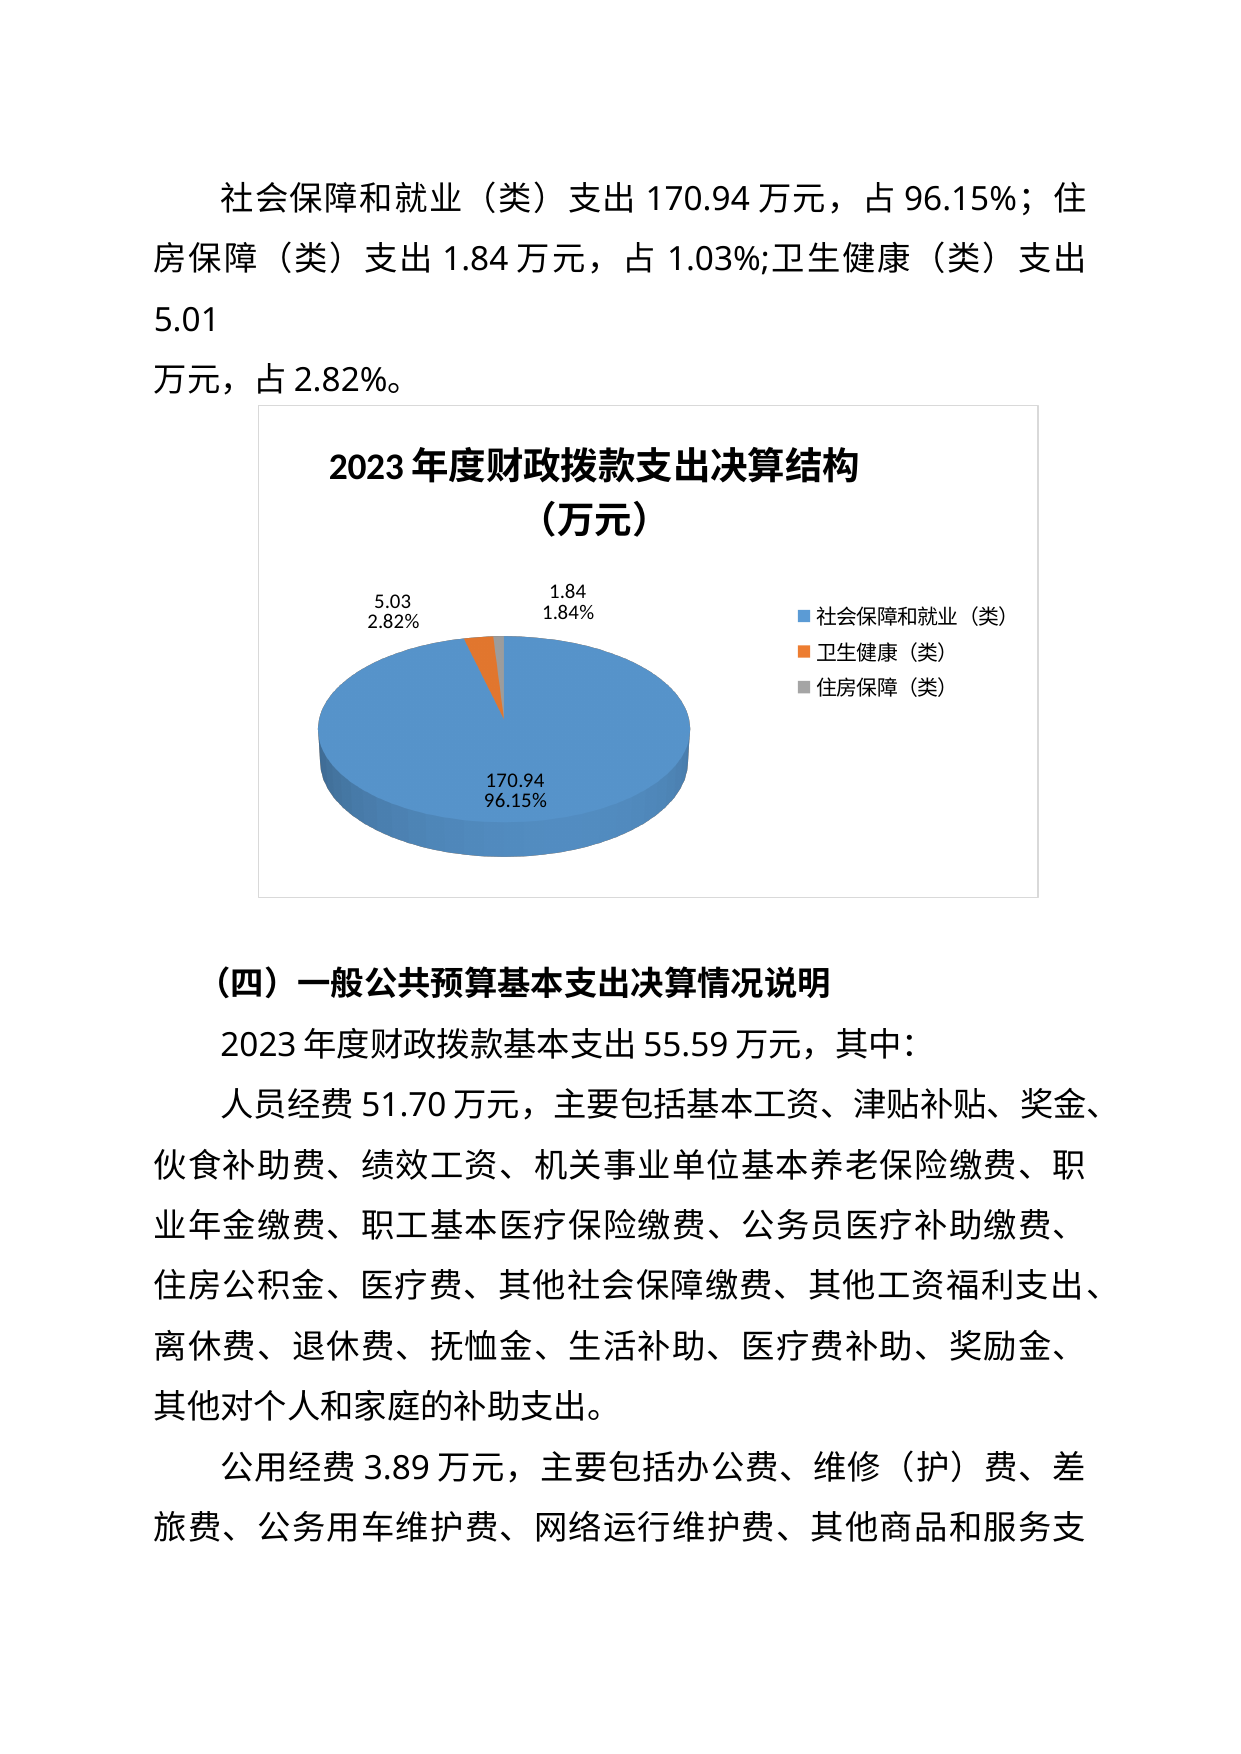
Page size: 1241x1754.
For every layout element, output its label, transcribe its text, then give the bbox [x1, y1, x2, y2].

text 社会保障和就业（类）支出170.94万元，占96.15%；住房保障（类）支出1.84万元，占 1.03%;卫生健康（类）支出5.01 [153, 162, 1087, 343]
text 人员经费 51.70万元，主要包括基本工资、津贴补贴、奖金、伙食补助费、绩效工资、机关事业单位基本养老保险缴费、职业年金缴费、职工基本医疗保险缴费、公务员医疗补助缴费、住房公积金、医疗费、其他社会保障缴费、其他工资福利支出、离休费、退休费、抚恤金、生活补助、医疗费补助、奖励金、其他对个人和家庭的补助支出。 [153, 1068, 1087, 1431]
text 万元，占2.82%。 [153, 343, 1087, 404]
text （四）一般公共预算基本支出决算情况说明 [197, 947, 1087, 1008]
text 2023年度财政拨款基本支出55.59万元，其中： [153, 1008, 1087, 1068]
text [153, 1431, 1087, 1552]
